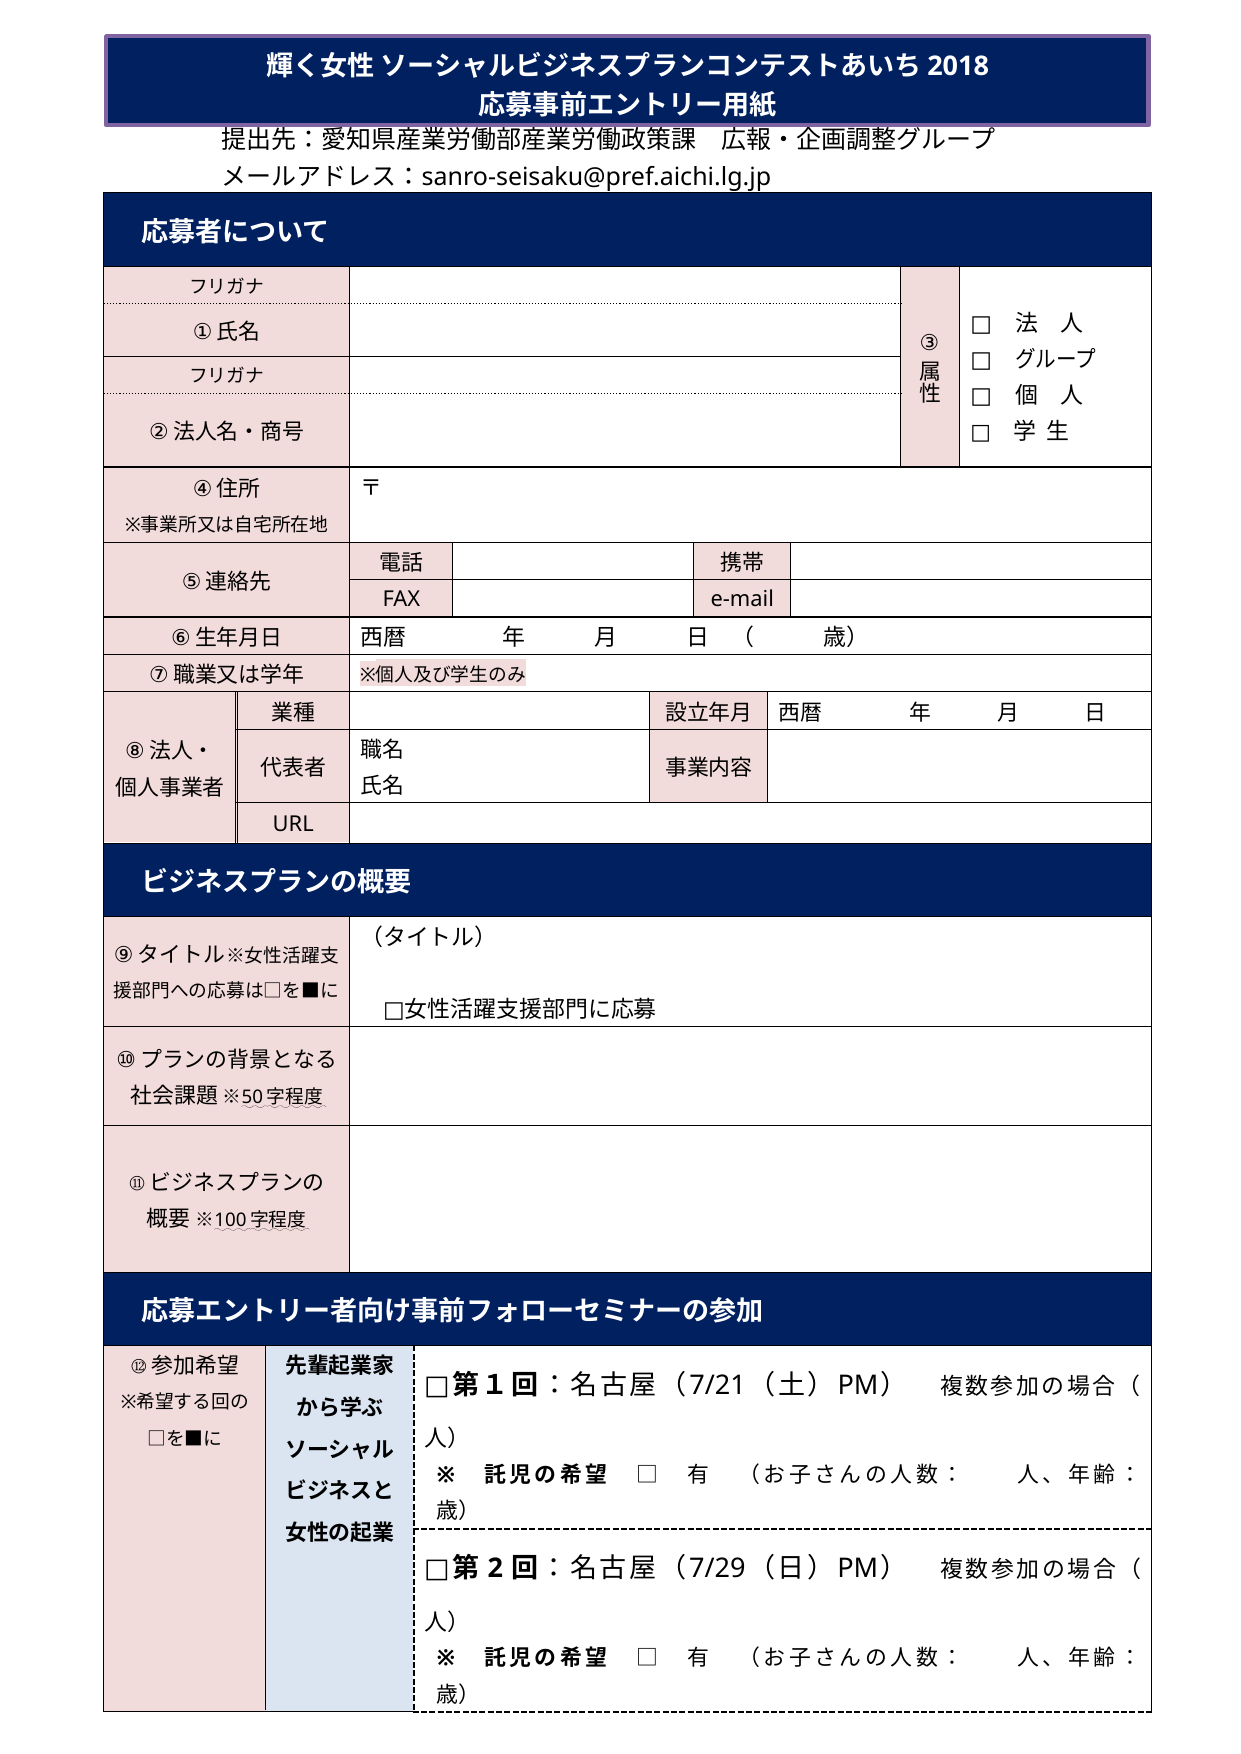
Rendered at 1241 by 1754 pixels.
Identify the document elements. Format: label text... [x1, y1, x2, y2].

table_cell [350, 1126, 1151, 1272]
table_cell 応募エントリー者向け事前フォローセミナーの参加 [104, 1273, 1151, 1345]
text 提出先：愛知県産業労働部産業労働政策課 広報・企画調整グループ [133, 127, 1093, 156]
table_cell ⑫参加希望 ※希望する回の□を■に [104, 1346, 266, 1711]
table_cell [791, 543, 1151, 579]
table_cell ⑤連絡先 [104, 543, 349, 616]
table_cell [350, 267, 900, 303]
table_cell FAX [350, 580, 452, 616]
table_cell ⑨タイトル※女性活躍支援部門への応募は□を■に [104, 917, 349, 1026]
table_cell [350, 1027, 1151, 1125]
table_cell フリガナ [104, 267, 349, 303]
table_cell ⑥生年月日 [104, 618, 349, 654]
table_cell 電話 [350, 543, 452, 579]
table_cell 〒 [350, 468, 1151, 542]
table_cell ⑧法人・ 個人事業者 [104, 692, 235, 842]
table_cell e-mail [694, 580, 790, 616]
table_cell （タイトル） □女性活躍支援部門に応募 [350, 917, 1151, 1026]
table_cell ビジネスプランの概要 [104, 844, 1151, 916]
table_cell □ 法 人 □ グループ □ 個 人 学 生 [960, 267, 1151, 466]
table_cell ※個人及び学生のみ [350, 655, 1151, 691]
table_cell 西暦 年 月 日 [768, 692, 1151, 729]
table_cell [350, 803, 1151, 842]
table_cell ⑪ビジネスプランの 概要 ※100字程度 [104, 1126, 349, 1272]
text メールアドレス：sanro-seisaku@pref.aichi.lg.jp [133, 156, 1093, 192]
table_cell [453, 543, 693, 579]
table_cell [791, 580, 1151, 616]
table_cell URL [238, 803, 349, 842]
table_cell [350, 303, 900, 356]
table_cell [350, 393, 900, 466]
table_cell 代表者 [238, 730, 349, 802]
table_cell ③属性 [901, 267, 959, 466]
table_cell [350, 357, 900, 393]
table_cell 先輩起業家から学ぶ ソーシャルビジネスと女性の起業 [266, 1346, 413, 1711]
table_cell [453, 580, 693, 616]
table_cell 職名 氏名 [350, 730, 649, 802]
table_cell □第１回：名古屋（7/21（土）PM） 複数参加の場合（ 人） ※ 託児の希望 □ 有 （お子さんの人数： 人、年齢： 歳） [414, 1346, 1151, 1527]
table_cell □第2回：名古屋（7/29（日）PM） 複数参加の場合（ 人） ※ 託児の希望 □ 有 （お子さんの人数： 人、年齢： 歳） [414, 1528, 1151, 1711]
table_cell [768, 730, 1151, 802]
table_cell ①氏名 [104, 303, 349, 356]
table_cell ④住所 ※事業所又は自宅所在地 [104, 468, 349, 542]
table_cell ②法人名・商号 [104, 393, 349, 466]
table_cell ⑩プランの背景となる 社会課題 ※50字程度 [104, 1027, 349, 1125]
table_cell ⑦職業又は学年 [104, 655, 349, 691]
table_cell 業種 [238, 692, 349, 729]
table_cell [350, 692, 649, 729]
table_cell 設立年月 [650, 692, 767, 729]
table_header 応募者について [104, 193, 1151, 266]
table_cell 西暦 年 月 日 （ 歳） [350, 618, 1151, 654]
table_cell フリガナ [104, 357, 349, 393]
table_cell 事業内容 [650, 730, 767, 802]
table_cell 携帯 [694, 543, 790, 579]
